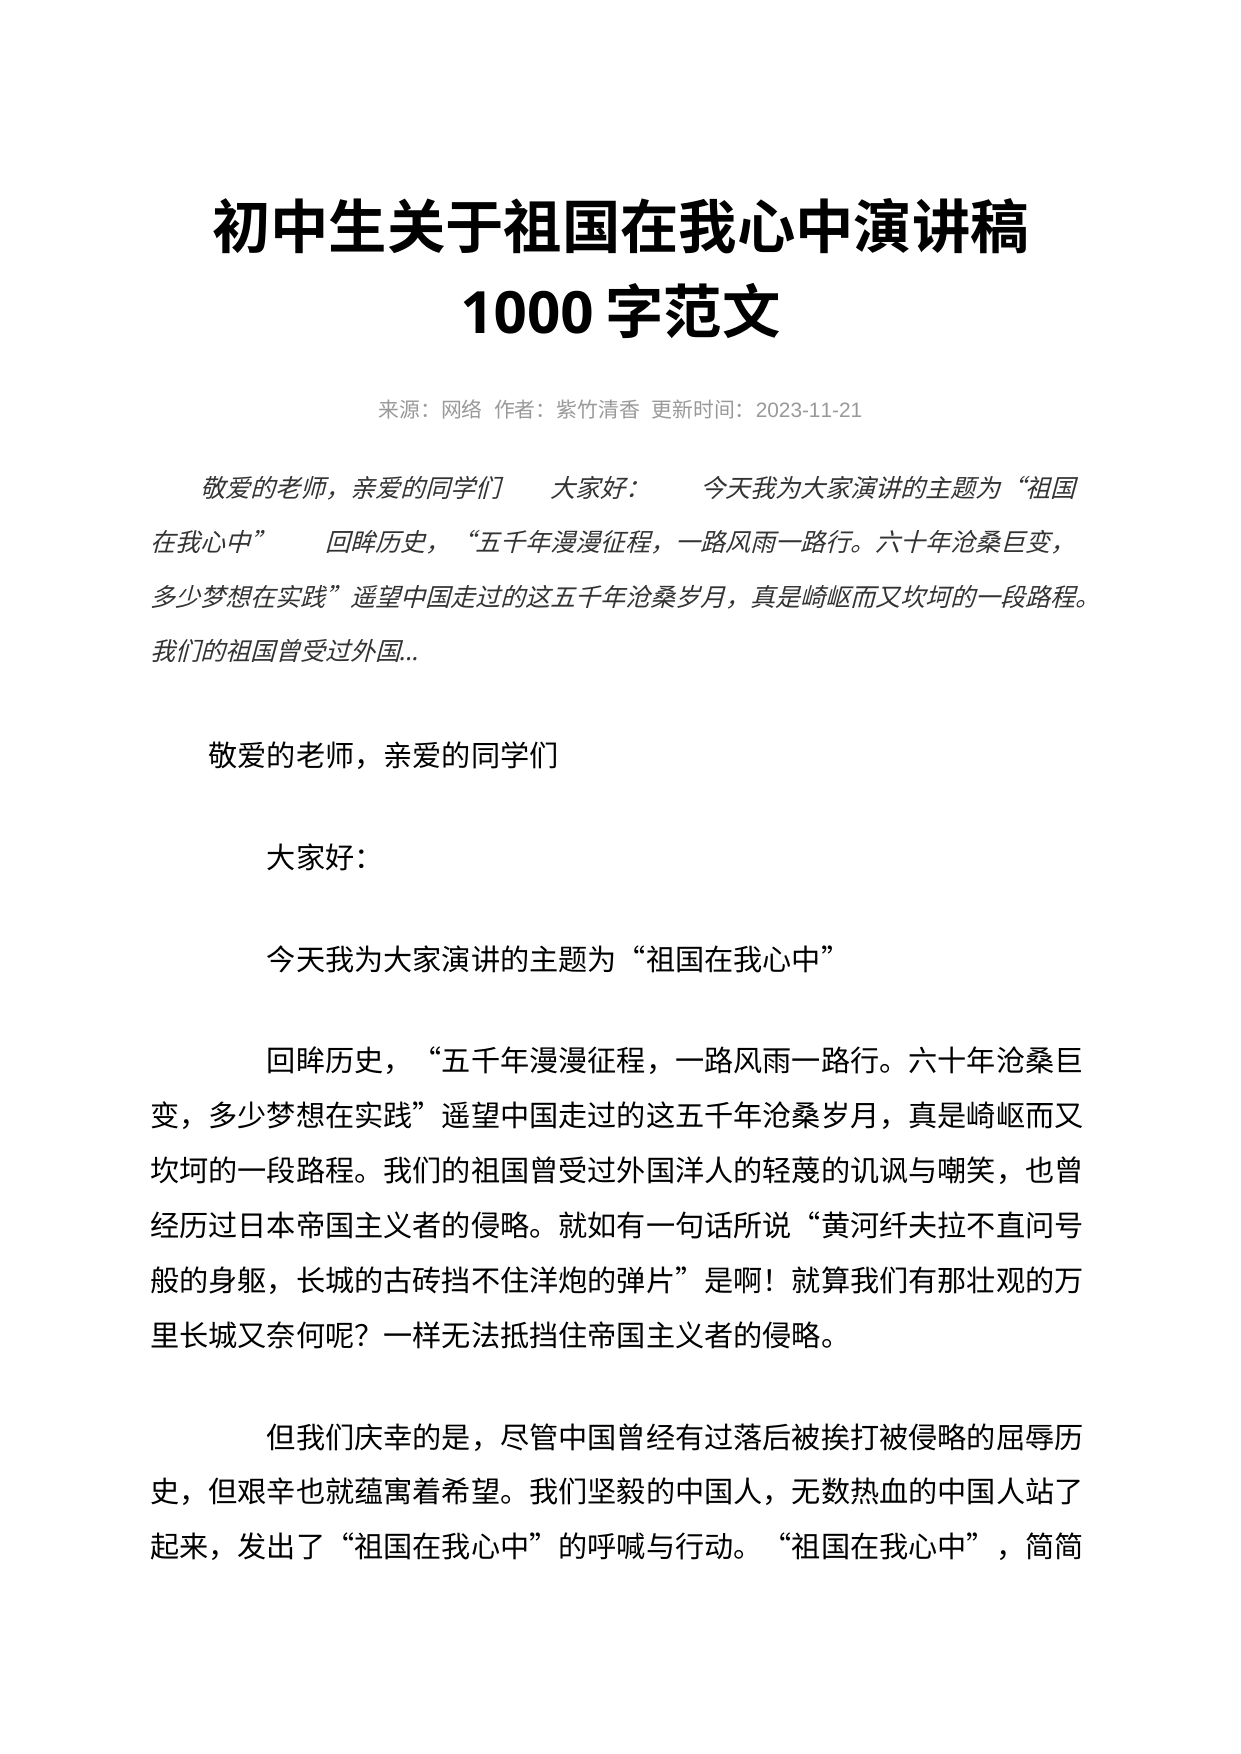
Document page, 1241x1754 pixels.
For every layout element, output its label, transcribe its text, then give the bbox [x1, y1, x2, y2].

text 敬爱的老师，亲爱的同学们 大家好： 今天我为大家演讲的主题为“祖国在我心中” 回眸历史，“五千年漫漫征程，一路风雨一路行。六十年沧桑巨变，多少梦想在实践”遥望中国走过的这五千年沧桑岁月，真是崎岖而又坎坷的一段路程。我们的祖国曾受过外国... [150, 468, 1090, 668]
subtitle 初中生关于祖国在我心中演讲稿1000字范文 [150, 181, 1090, 351]
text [150, 1414, 1090, 1566]
text 来源：网络 作者：紫竹清香 更新时间：2023-11-21 [150, 397, 1090, 421]
text 今天我为大家演讲的主题为“祖国在我心中” [150, 936, 1090, 978]
text 敬爱的老师，亲爱的同学们 [150, 733, 1090, 775]
text 大家好： [150, 834, 1090, 877]
text 回眸历史，“五千年漫漫征程，一路风雨一路行。六十年沧桑巨变，多少梦想在实践”遥望中国走过的这五千年沧桑岁月，真是崎岖而又坎坷的一段路程。我们的祖国曾受过外国洋人的轻蔑的讥讽与嘲笑，也曾经历过日本帝国主义者的侵略。就如有一句话所说“黄河纤夫拉不直问号般的身躯，长城的古砖挡不住洋炮的弹片”是啊！就算我们有那壮观的万里长城又奈何呢？一样无法抵挡住帝国主义者的侵略。 [150, 1038, 1090, 1355]
